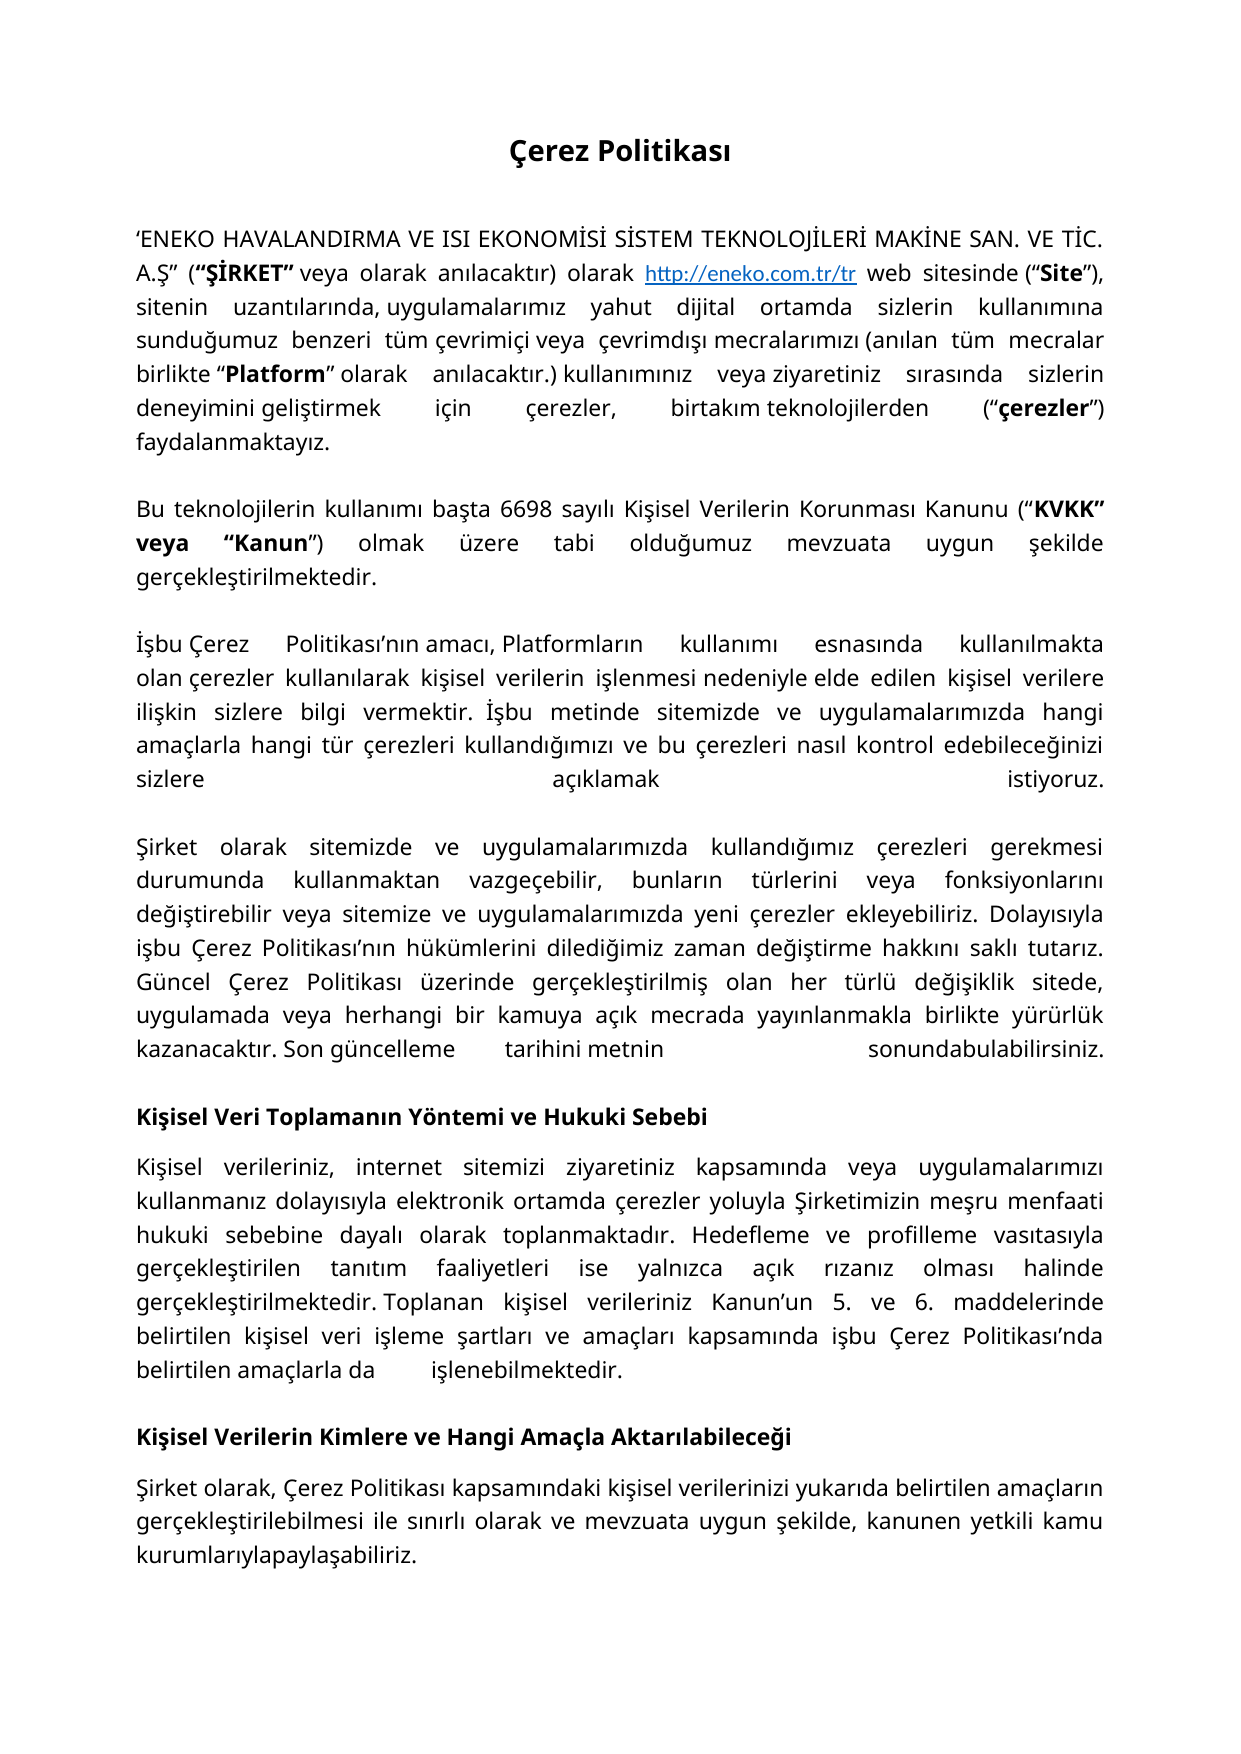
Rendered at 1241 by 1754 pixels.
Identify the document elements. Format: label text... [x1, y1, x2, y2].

text Çerez Politikası [136, 130, 1104, 169]
text Şirket olarak, Çerez Politikası kapsamındaki kişisel verilerinizi yukarıda belirtilen amaçların gerçekleştirilebilmesi ile sınırlı olarak ve mevzuata uygun şekilde, kanunen yetkili kamu kurumlarıylapaylaşabiliriz. [136, 1471, 1104, 1600]
text ‘ENEKO HAVALANDIRMA VE ISI EKONOMİSİ SİSTEM TEKNOLOJİLERİ MAKİNE SAN. VE TİC. A.Ş” (“ŞİRKET” veya olarak anılacaktır) olarak http://eneko.com.tr/tr web sitesinde (“Site”), sitenin uzantılarında, uygulamalarımız yahut dijital ortamda sizlerin kullanımına sunduğumuz benzeri tüm çevrimiçi veya çevrimdışı mecralarımızı (anılan tüm mecralar birlikte “Platform” olarak anılacaktır.) kullanımınız veya ziyaretiniz sırasında sizlerin deneyimini geliştirmek için çerezler, birtakım teknolojilerden (“çerezler”) faydalanmaktayız. Bu teknolojilerin kullanımı başta 6698 sayılı Kişisel Verilerin Korunması Kanunu (“KVKK” veya “Kanun”) olmak üzere tabi olduğumuz mevzuata uygun şekilde gerçekleştirilmektedir. İşbu Çerez Politikası’nın amacı, Platformların kullanımı esnasında kullanılmakta olan çerezler kullanılarak kişisel verilerin işlenmesi nedeniyle elde edilen kişisel verilere ilişkin sizlere bilgi vermektir. İşbu metinde sitemizde ve uygulamalarımızda hangi amaçlarla hangi tür çerezleri kullandığımızı ve bu çerezleri nasıl kontrol edebileceğinizi sizlere açıklamak istiyoruz. Şirket olarak sitemizde ve uygulamalarımızda kullandığımız çerezleri gerekmesi durumunda kullanmaktan vazgeçebilir, bunların türlerini veya fonksiyonlarını değiştirebilir veya sitemize ve uygulamalarımızda yeni çerezler ekleyebiliriz. Dolayısıyla işbu Çerez Politikası’nın hükümlerini dilediğimiz zaman değiştirme hakkını saklı tutarız. Güncel Çerez Politikası üzerinde gerçekleştirilmiş olan her türlü değişiklik sitede, uygulamada veya herhangi bir kamuya açık mecrada yayınlanmakla birlikte yürürlük kazanacaktır. Son güncelleme tarihini metnin sonundabulabilirsiniz. Kişisel Veri Toplamanın Yöntemi ve Hukuki Sebebi [136, 189, 1104, 1132]
text Kişisel verileriniz, internet sitemizi ziyaretiniz kapsamında veya uygulamalarımızı kullanmanız dolayısıyla elektronik ortamda çerezler yoluyla Şirketimizin meşru menfaati hukuki sebebine dayalı olarak toplanmaktadır. Hedefleme ve profilleme vasıtasıyla gerçekleştirilen tanıtım faaliyetleri ise yalnızca açık rızanız olması halinde gerçekleştirilmektedir. Toplanan kişisel verileriniz Kanun’un 5. ve 6. maddelerinde belirtilen kişisel veri işleme şartları ve amaçları kapsamında işbu Çerez Politikası’nda belirtilen amaçlarla da işlenebilmektedir. Kişisel Verilerin Kimlere ve Hangi Amaçla Aktarılabileceği [136, 1151, 1104, 1452]
